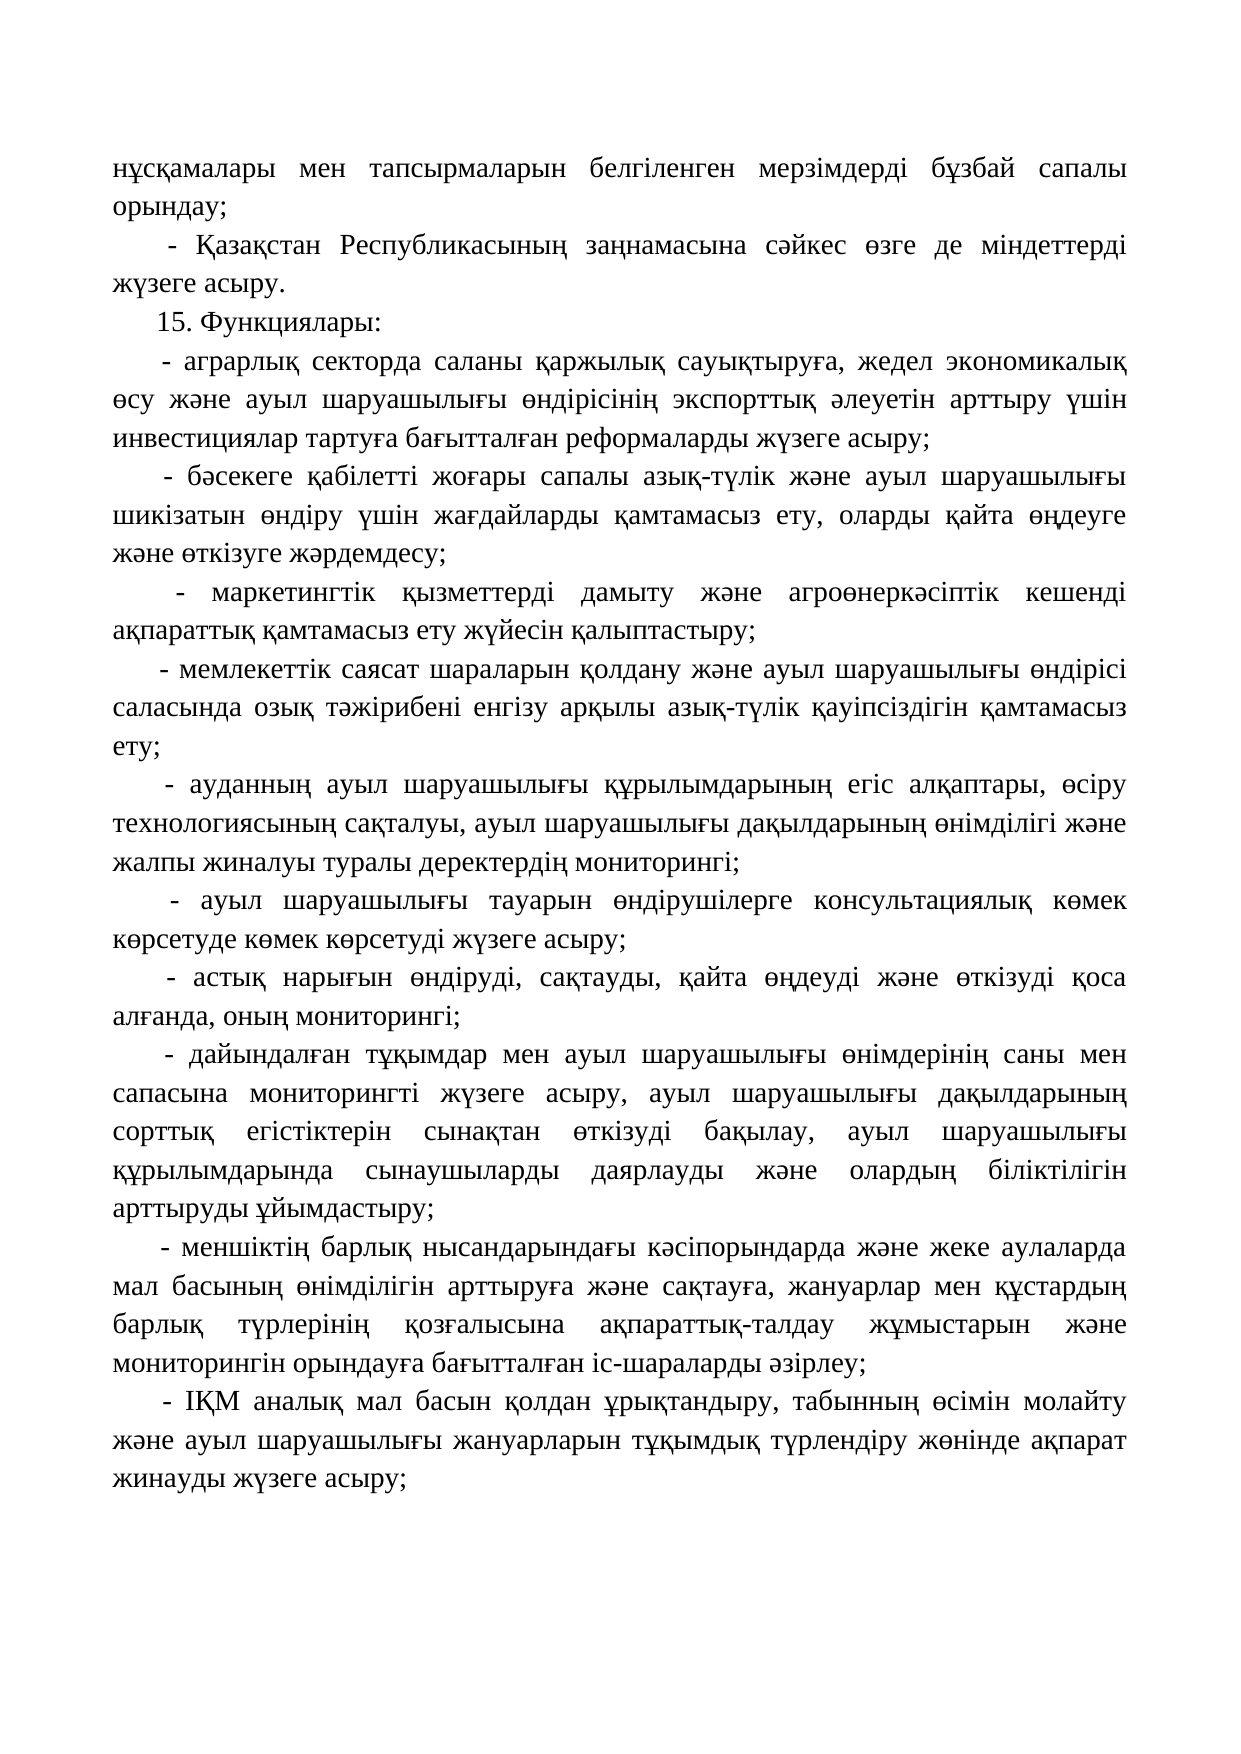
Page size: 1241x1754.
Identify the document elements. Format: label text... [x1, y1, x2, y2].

text 15. Функциялары: [112, 304, 1128, 338]
text - ІҚМ аналық мал басын қолдан ұрықтандыру, табынның өсімін молайту және ауыл шаруашылығы жануарларын тұқымдық түрлендіру жөнінде ақпарат жинауды жүзеге асыру; [112, 1383, 1128, 1494]
text - дайындалған тұқымдар мен ауыл шаруашылығы өнімдерінің саны мен сапасына мониторингті жүзеге асыру, ауыл шаруашылығы дақылдарының сорттық егістіктерін сынақтан өткізуді бақылау, ауыл шаруашылығы құрылымдарында сынаушыларды даярлауды және олардың біліктілігін арттыруды ұйымдастыру; [112, 1036, 1128, 1224]
text - мемлекеттік саясат шараларын қолдану және ауыл шаруашылығы өндірісі саласында озық тәжірибені енгізу арқылы азық-түлік қауіпсіздігін қамтамасыз ету; [112, 651, 1128, 762]
text - маркетингтік қызметтерді дамыту және агроөнеркәсіптік кешенді ақпараттық қамтамасыз ету жүйесін қалыптастыру; [112, 574, 1128, 646]
text - меншіктің барлық нысандарындағы кәсіпорындарда және жеке аулаларда мал басының өнімділігін арттыруға және сақтауға, жануарлар мен құстардың барлық түрлерінің қозғалысына ақпараттық-талдау жұмыстарын және мониторингін орындауға бағытталған іс-шараларды әзірлеу; [112, 1229, 1128, 1378]
text - астық нарығын өндіруді, сақтауды, қайта өңдеуді және өткізуді қоса алғанда, оның мониторингі; [112, 959, 1128, 1031]
text - бәсекеге қабілетті жоғары сапалы азық-түлік және ауыл шаруашылығы шикізатын өндіру үшін жағдайларды қамтамасыз ету, оларды қайта өңдеуге және өткізуге жәрдемдесу; [112, 458, 1128, 569]
text - Қазақстан Республикасының заңнамасына сәйкес өзге де міндеттерді жүзеге асыру. [112, 227, 1128, 299]
text - ауыл шаруашылығы тауарын өндірушілерге консультациялық көмек көрсетуде көмек көрсетуді жүзеге асыру; [112, 882, 1128, 954]
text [112, 150, 1128, 222]
text - ауданның ауыл шаруашылығы құрылымдарының егіс алқаптары, өсіру технологиясының сақталуы, ауыл шаруашылығы дақылдарының өнімділігі және жалпы жиналуы туралы деректердің мониторингі; [112, 767, 1128, 877]
text - аграрлық секторда саланы қаржылық сауықтыруға, жедел экономикалық өсу және ауыл шаруашылығы өндірісінің экспорттық әлеуетін арттыру үшін инвестициялар тартуға бағытталған реформаларды жүзеге асыру; [112, 343, 1128, 453]
